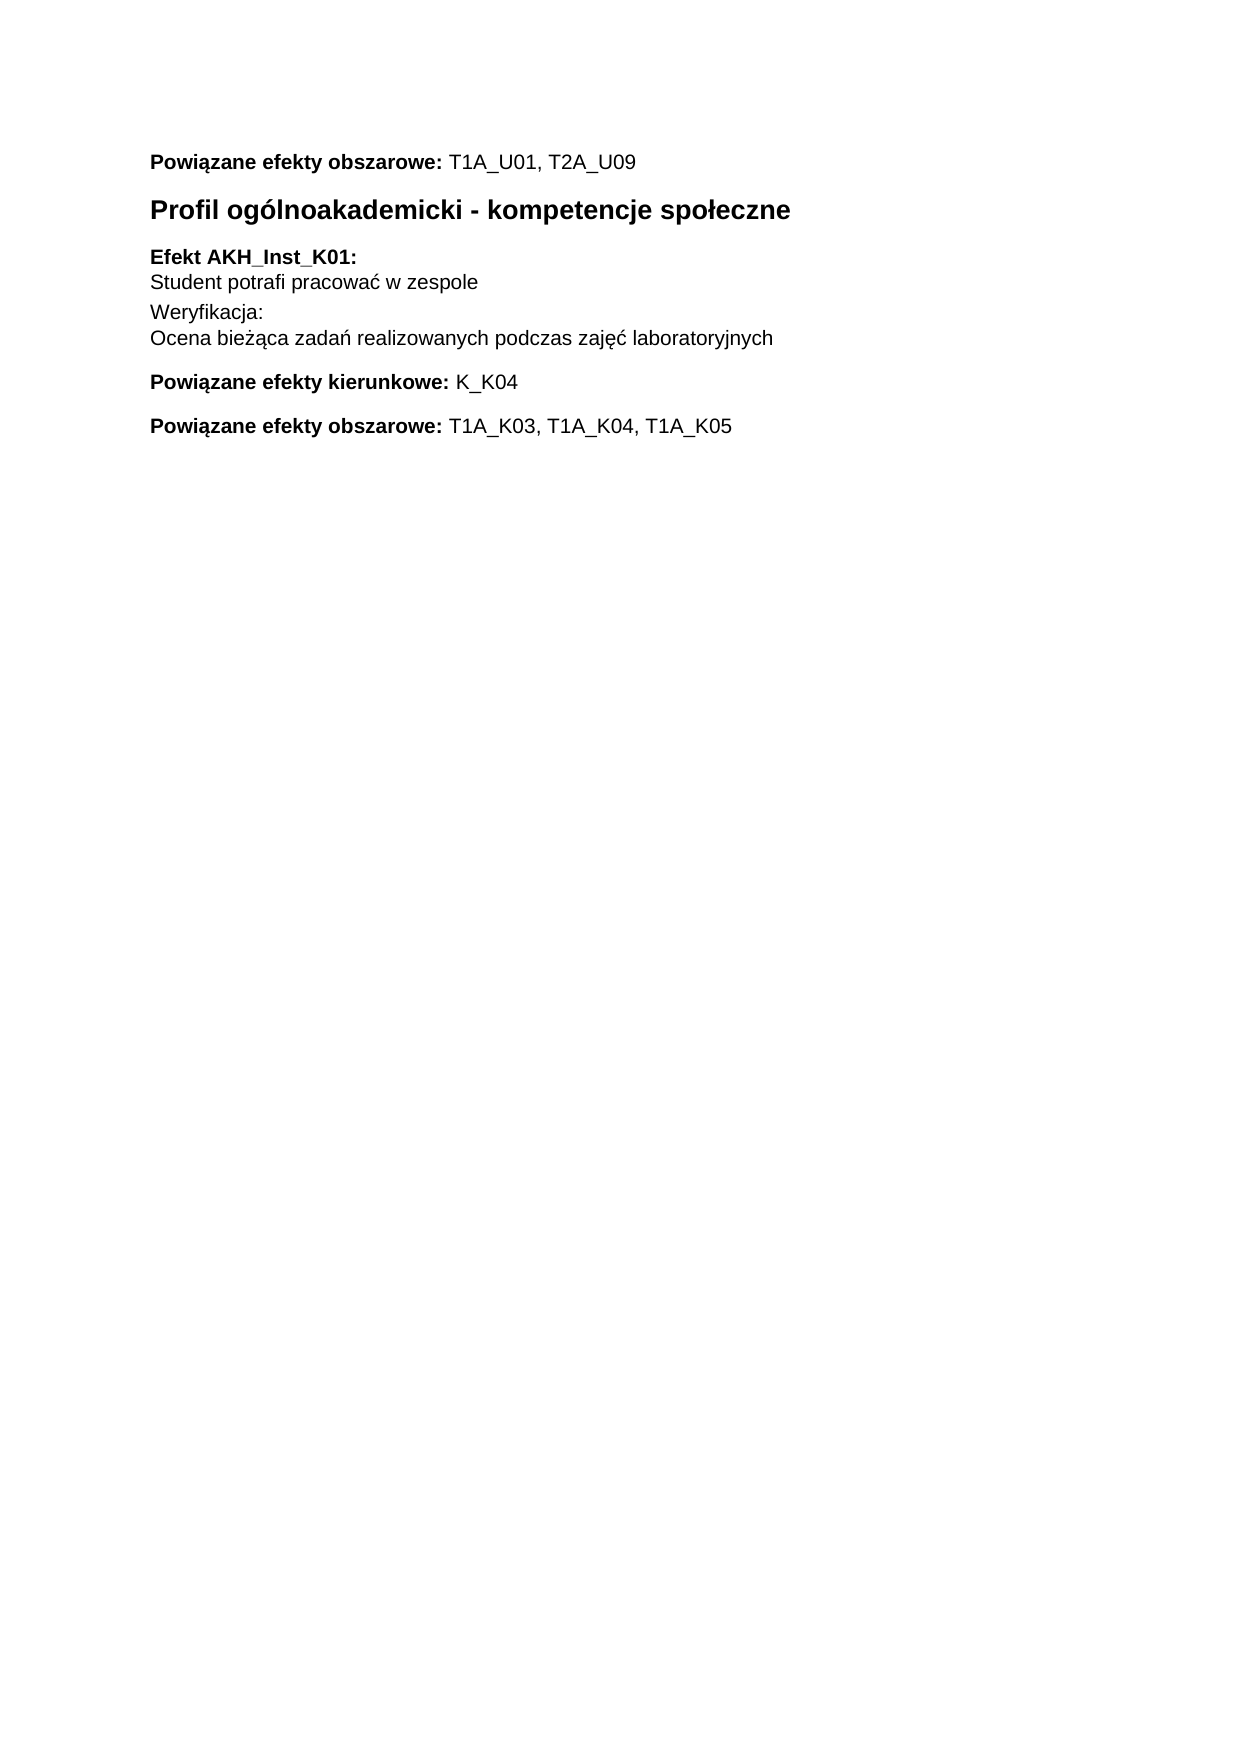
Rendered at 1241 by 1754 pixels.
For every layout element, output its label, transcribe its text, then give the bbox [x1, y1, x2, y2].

text Ocena bieżąca zadań realizowanych podczas zajęć laboratoryjnych [150, 326, 1090, 350]
text Student potrafi pracować w zespole [150, 270, 1090, 294]
text Weryfikacja: [150, 300, 1090, 324]
text Powiązane efekty obszarowe: T1A_U01, T2A_U09 [150, 150, 1090, 174]
text Powiązane efekty kierunkowe: K_K04 [150, 370, 1090, 394]
text Powiązane efekty obszarowe: T1A_K03, T1A_K04, T1A_K05 [150, 413, 1090, 437]
text Efekt AKH_Inst_K01: [150, 245, 1090, 269]
subtitle Profil ogólnoakademicki - kompetencje społeczne [150, 194, 1090, 225]
